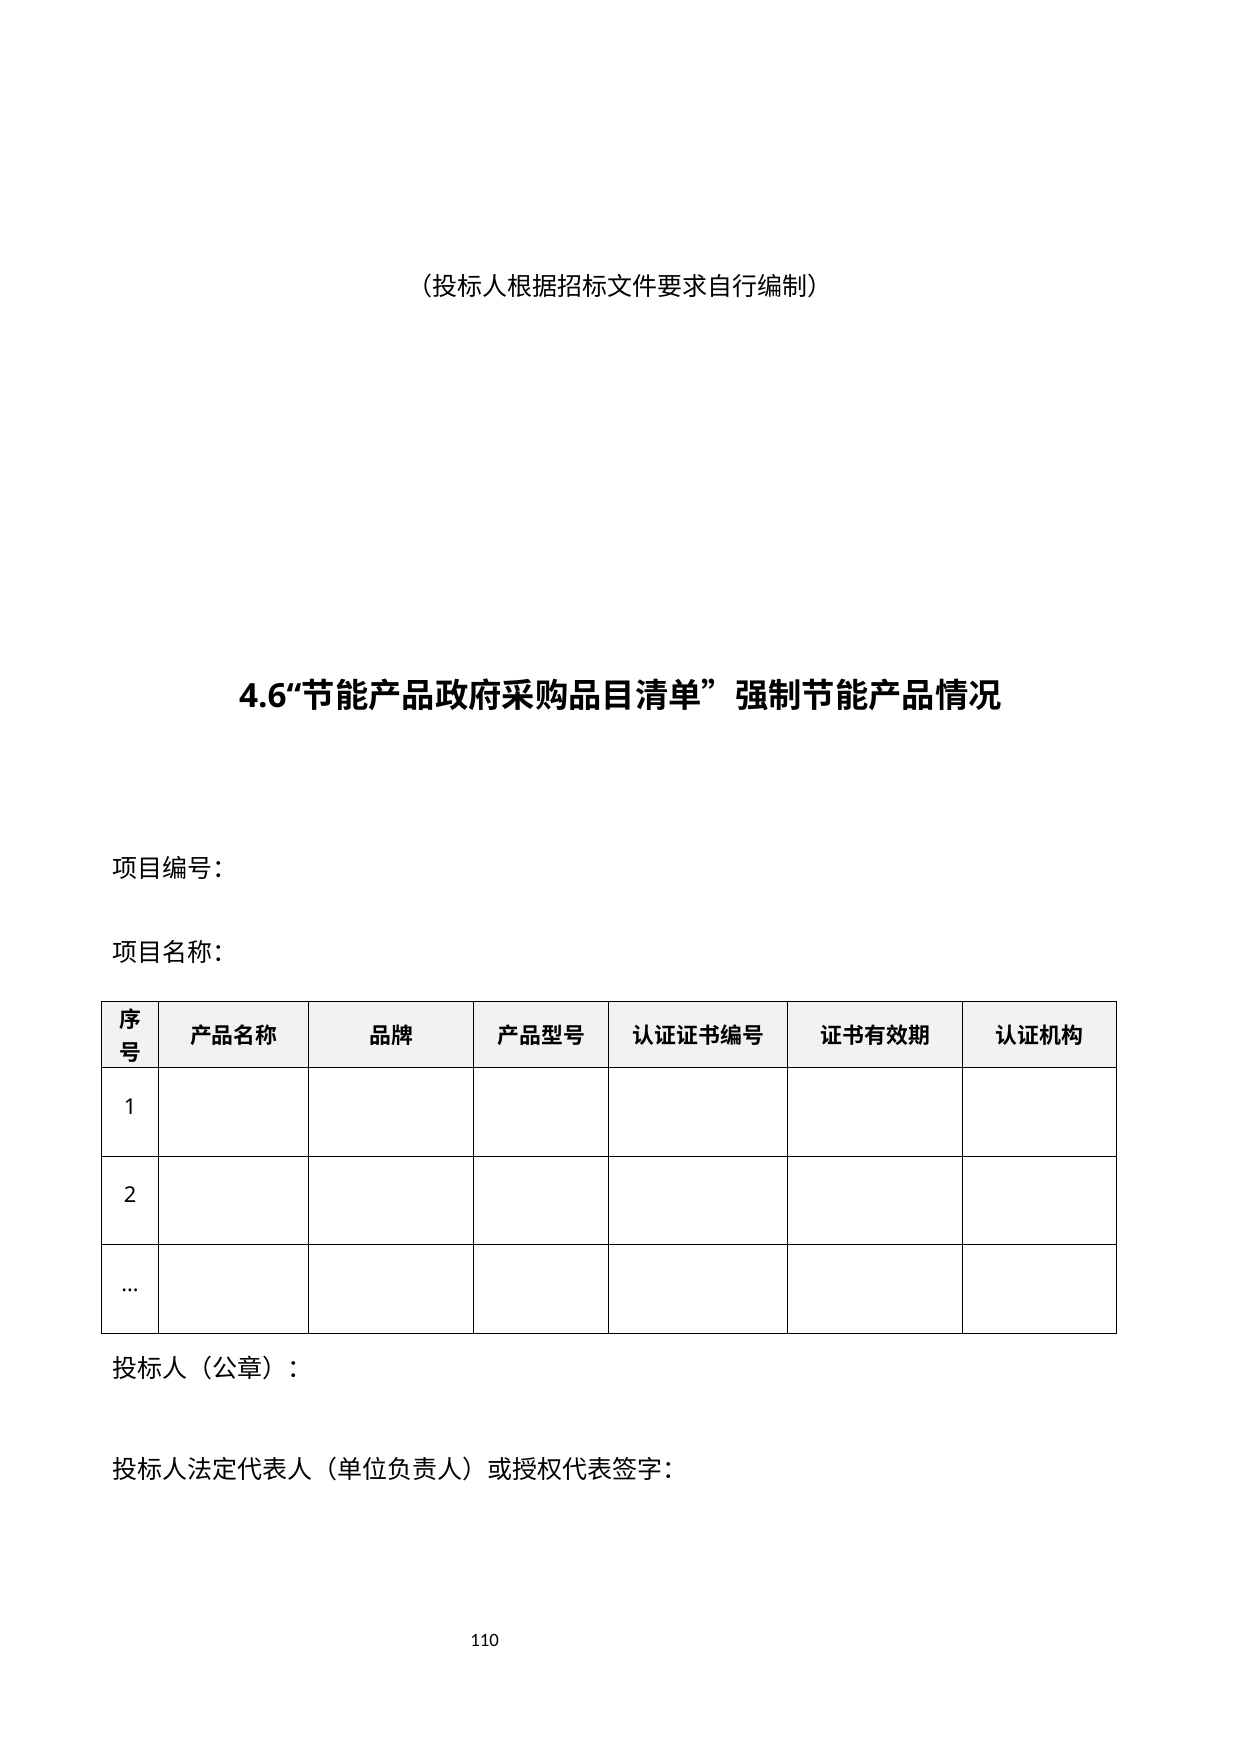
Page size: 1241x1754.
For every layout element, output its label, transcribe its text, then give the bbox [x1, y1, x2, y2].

table_cell [309, 1157, 473, 1244]
table_cell [309, 1245, 473, 1333]
table_cell [474, 1068, 608, 1156]
text 项目编号： [112, 834, 1128, 899]
table_cell [963, 1157, 1116, 1244]
table_cell [159, 1068, 308, 1156]
table_cell [474, 1245, 608, 1333]
text 投标人法定代表人（单位负责人）或授权代表签字： [112, 1435, 1128, 1500]
table_header 品牌 [309, 1002, 473, 1067]
table_cell [963, 1068, 1116, 1156]
table_cell … [102, 1245, 158, 1333]
table_cell [474, 1157, 608, 1244]
text （投标人根据招标文件要求自行编制） [112, 252, 1128, 317]
table_cell 1 [102, 1068, 158, 1156]
table_cell 2 [102, 1157, 158, 1244]
table_header 认证机构 [963, 1002, 1116, 1067]
table_cell [788, 1068, 962, 1156]
table_header 证书有效期 [788, 1002, 962, 1067]
table_cell [609, 1157, 787, 1244]
table_cell [609, 1245, 787, 1333]
table_header 序号 [102, 1002, 158, 1067]
table_header 认证证书编号 [609, 1002, 787, 1067]
text 项目名称： [112, 918, 1128, 983]
table_header 产品型号 [474, 1002, 608, 1067]
table_cell [788, 1157, 962, 1244]
text 4.6“节能产品政府采购品目清单”强制节能产品情况 [112, 661, 1128, 726]
table_cell [309, 1068, 473, 1156]
table_header 产品名称 [159, 1002, 308, 1067]
table_cell [609, 1068, 787, 1156]
table_cell [159, 1245, 308, 1333]
text 投标人（公章）： [112, 1334, 1128, 1399]
table_cell [159, 1157, 308, 1244]
table_cell [963, 1245, 1116, 1333]
table_cell [788, 1245, 962, 1333]
